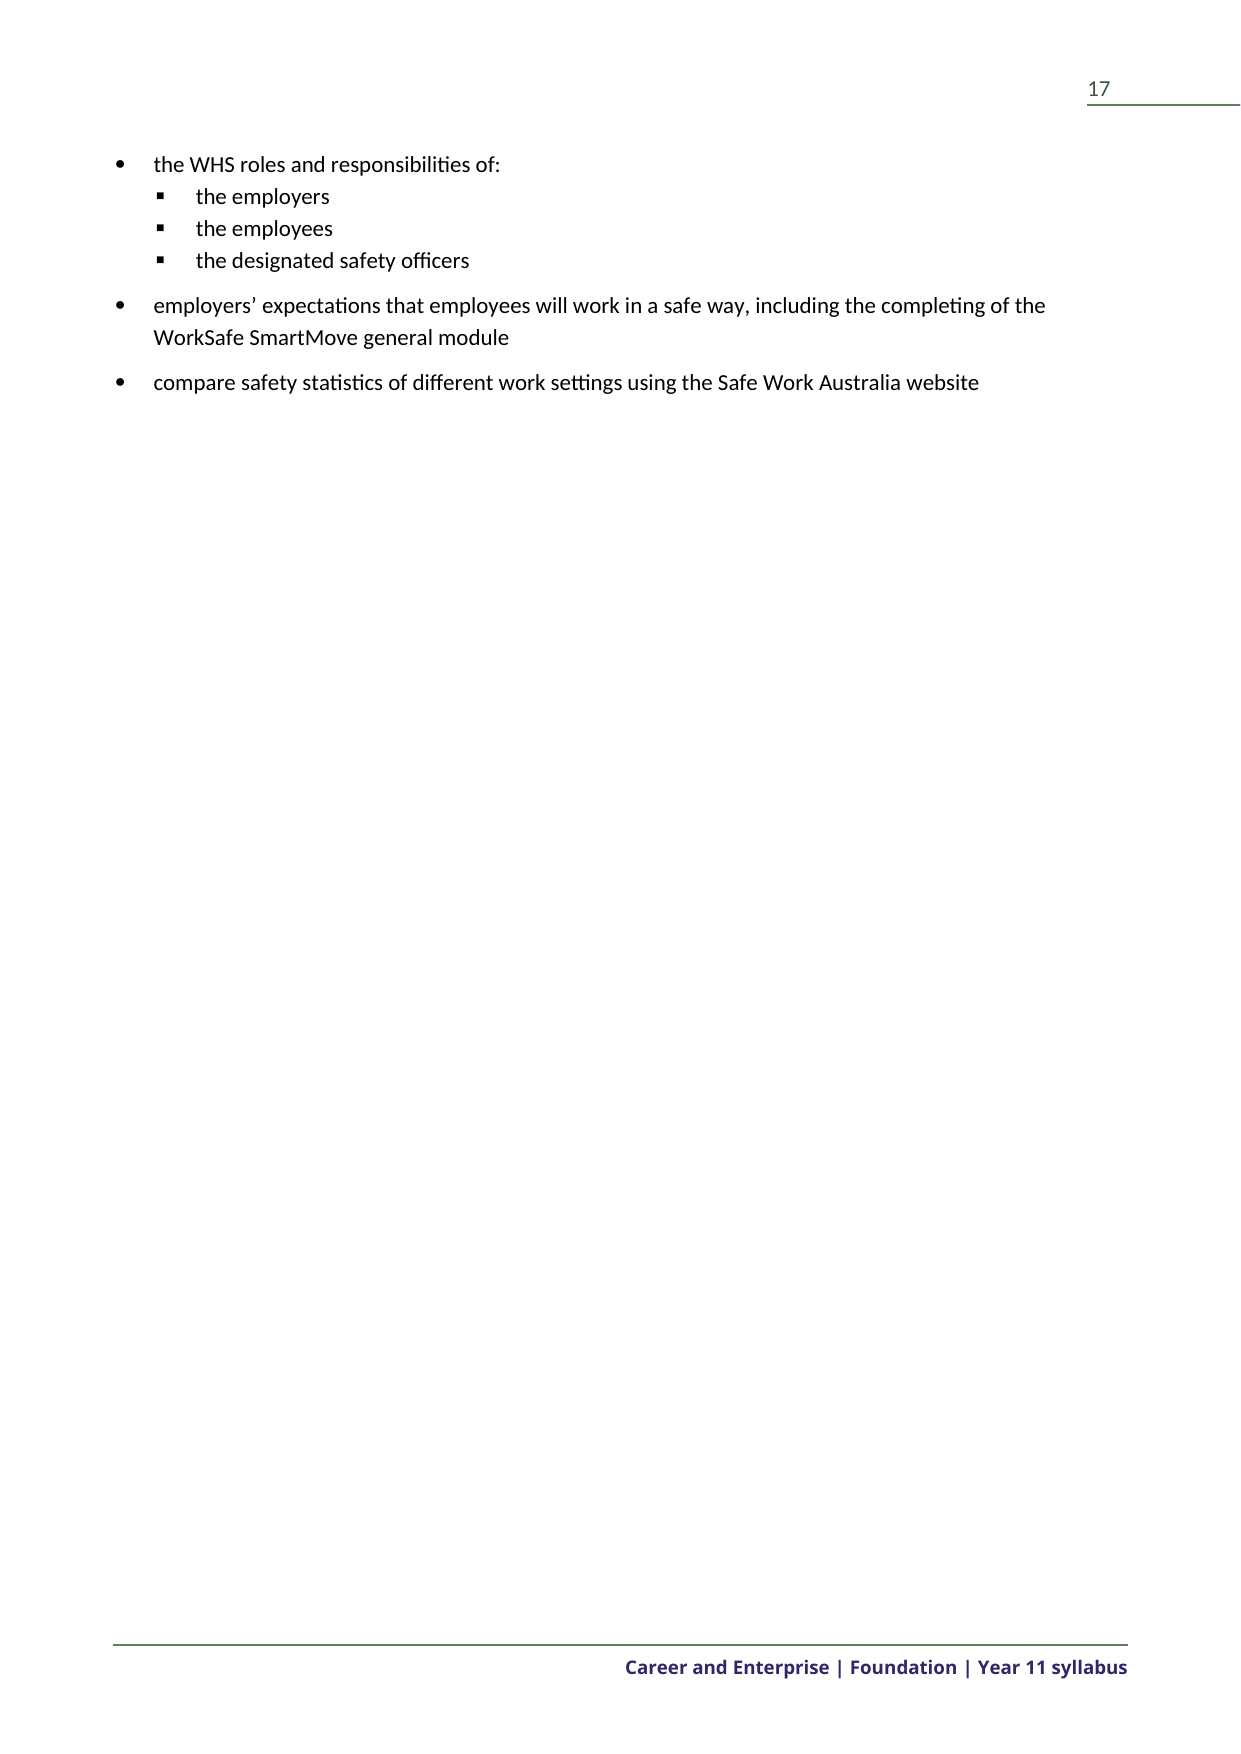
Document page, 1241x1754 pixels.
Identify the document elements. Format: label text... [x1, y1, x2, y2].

list the WHS roles and responsibilities of: [116, 150, 1128, 178]
list employers’ expectations that employees will work in a safe way, including the completing of the WorkSafe SmartMove general module [116, 291, 1128, 351]
list the employers [155, 182, 1128, 210]
list compare safety statistics of different work settings using the Safe Work Australia website [116, 368, 1128, 396]
list the employees [155, 214, 1128, 242]
list the designated safety officers [155, 247, 1128, 274]
